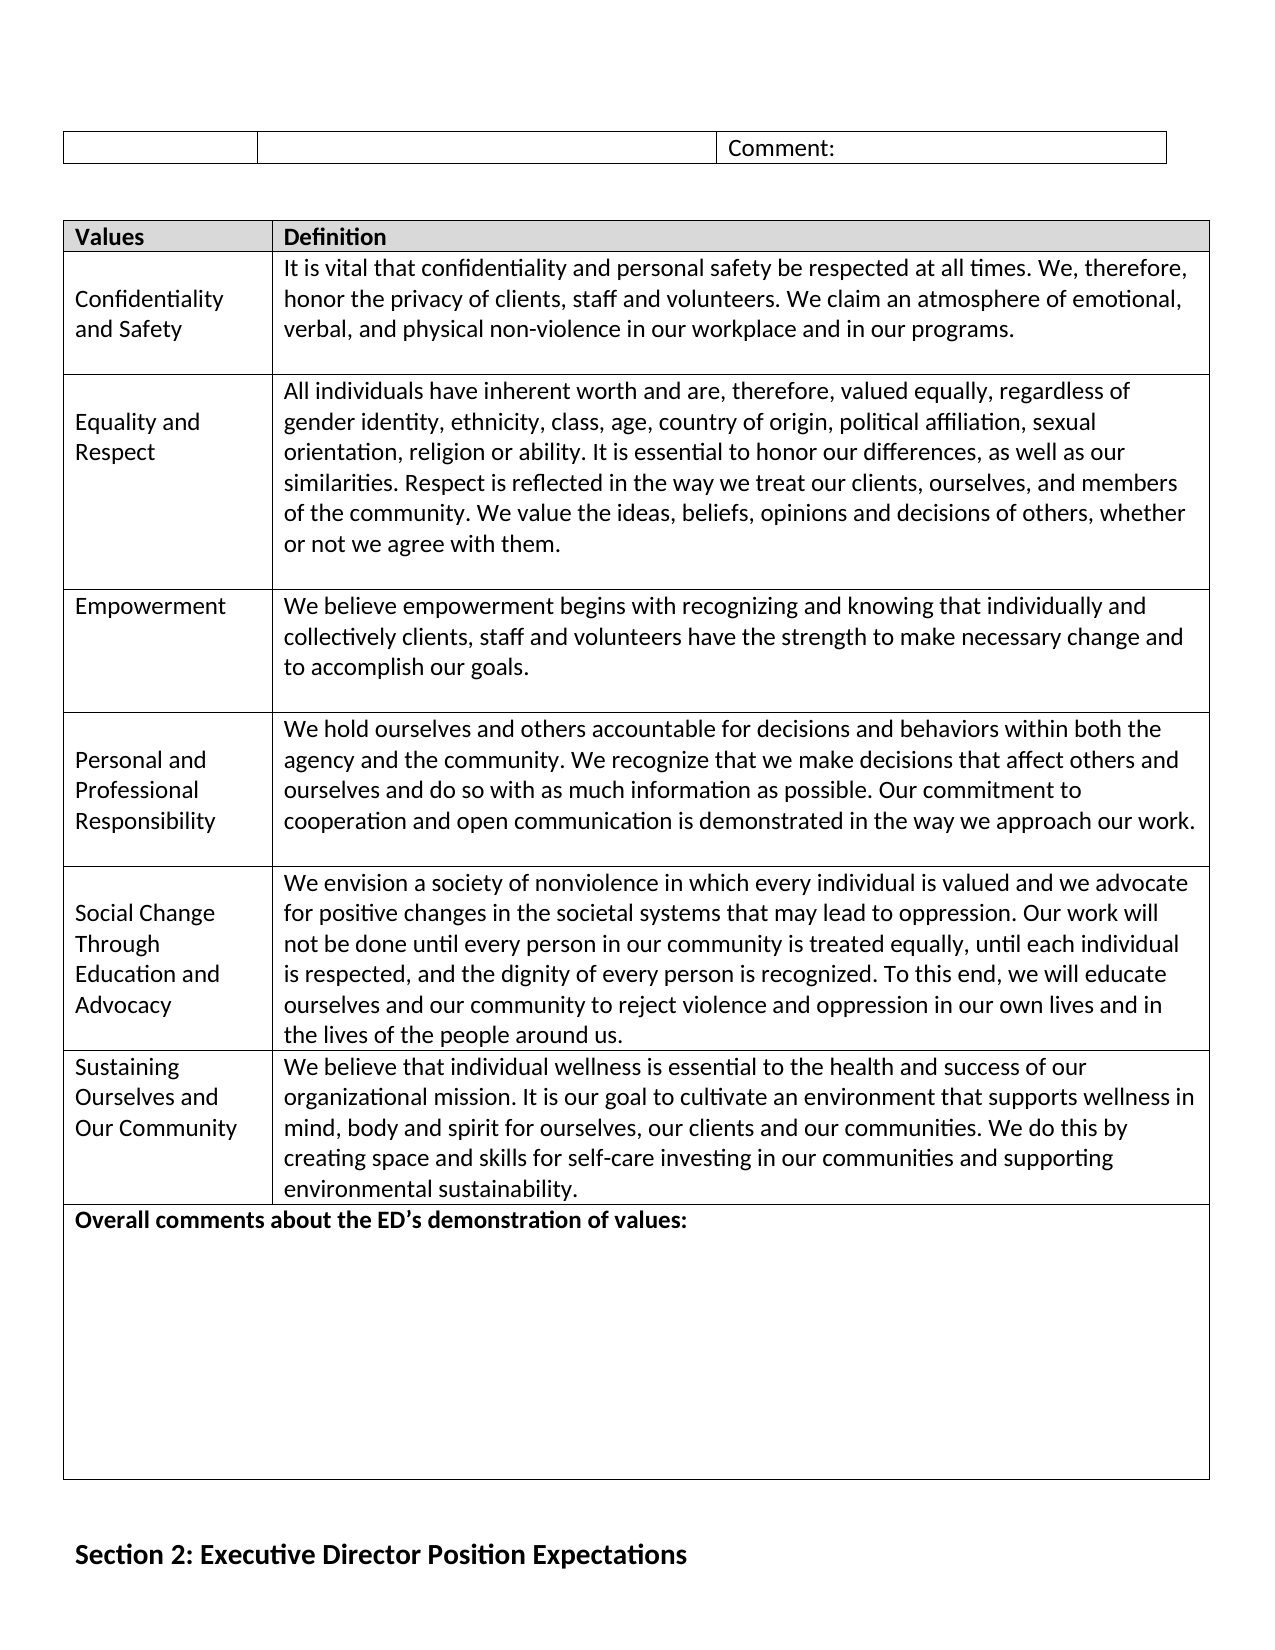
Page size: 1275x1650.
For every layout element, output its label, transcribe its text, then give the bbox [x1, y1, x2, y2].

table_cell We believe empowerment begins with recognizing and knowing that individually and collectively clients, staff and volunteers have the strength to make necessary change and to accomplish our goals. [273, 590, 1209, 712]
table_cell Overall comments about the ED’s demonstration of values: [64, 1205, 1209, 1479]
table_cell Sustaining Ourselves and Our Community [64, 1051, 272, 1204]
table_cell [717, 132, 1166, 163]
text Section 2: Executive Director Position Expectations [75, 1536, 1200, 1572]
table_cell Confidentiality and Safety [64, 252, 272, 374]
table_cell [258, 132, 716, 163]
table_cell We hold ourselves and others accountable for decisions and behaviors within both the agency and the community. We recognize that we make decisions that affect others and ourselves and do so with as much information as possible. Our commitment to cooperation and open communication is demonstrated in the way we approach our work. [273, 713, 1209, 866]
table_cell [64, 132, 257, 163]
table_cell It is vital that confidentiality and personal safety be respected at all times. We, therefore, honor the privacy of clients, staff and volunteers. We claim an atmosphere of emotional, verbal, and physical non-violence in our workplace and in our programs. [273, 252, 1209, 374]
table_cell Equality and Respect [64, 375, 272, 589]
table_cell Social Change Through Education and Advocacy [64, 867, 272, 1050]
table_cell Personal and Professional Responsibility [64, 713, 272, 866]
table_cell We believe that individual wellness is essential to the health and success of our organizational mission. It is our goal to cultivate an environment that supports wellness in mind, body and spirit for ourselves, our clients and our communities. We do this by creating space and skills for self-care investing in our communities and supporting environmental sustainability. [273, 1051, 1209, 1204]
table_header Definition [273, 221, 1209, 251]
table_cell All individuals have inherent worth and are, therefore, valued equally, regardless of gender identity, ethnicity, class, age, country of origin, political affiliation, sexual orientation, religion or ability. It is essential to honor our differences, as well as our similarities. Respect is reflected in the way we treat our clients, ourselves, and members of the community. We value the ideas, beliefs, opinions and decisions of others, whether or not we agree with them. [273, 375, 1209, 589]
table_cell Empowerment [64, 590, 272, 712]
table_header Values [64, 221, 272, 251]
table_cell We envision a society of nonviolence in which every individual is valued and we advocate for positive changes in the societal systems that may lead to oppression. Our work will not be done until every person in our community is treated equally, until each individual is respected, and the dignity of every person is recognized. To this end, we will educate ourselves and our community to reject violence and oppression in our own lives and in the lives of the people around us. [273, 867, 1209, 1050]
